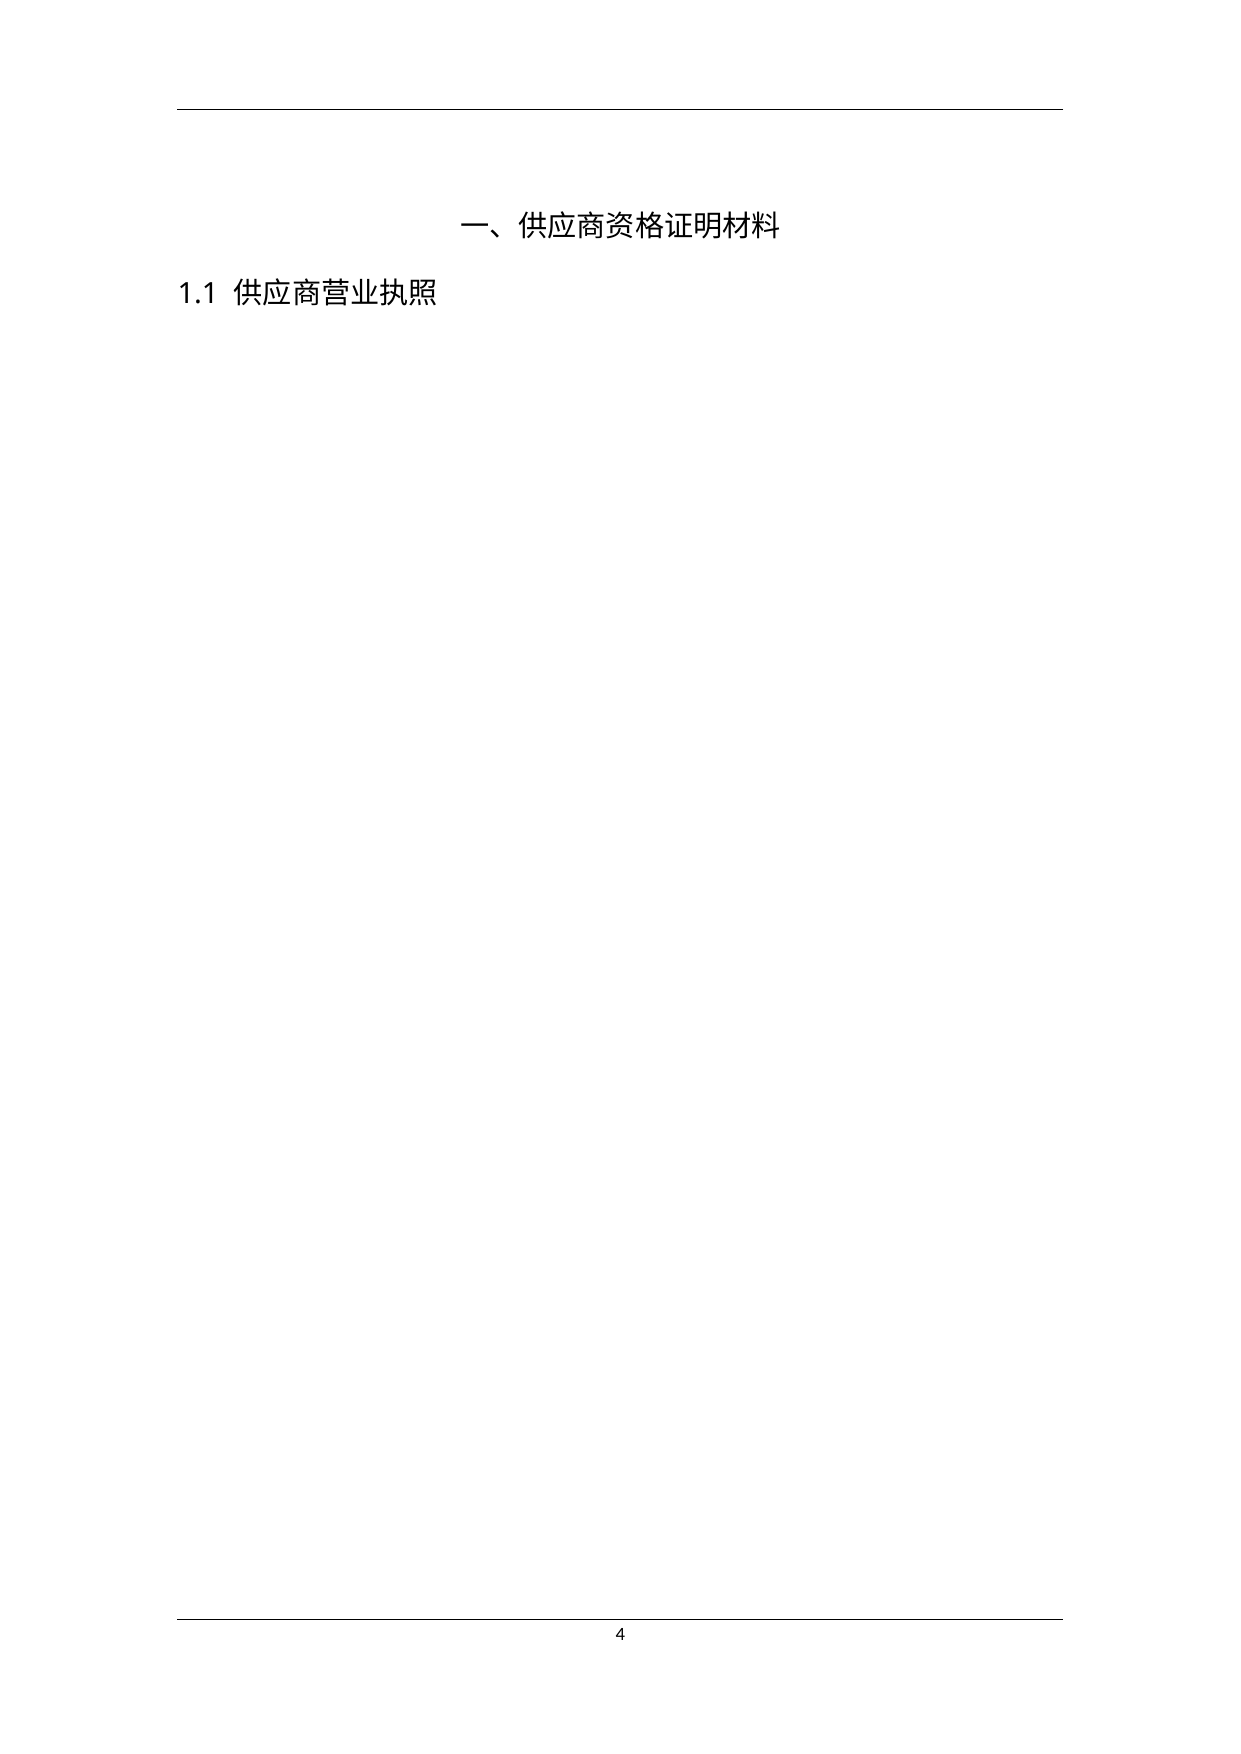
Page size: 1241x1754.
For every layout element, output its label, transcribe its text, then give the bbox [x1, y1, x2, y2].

subtitle 1.1 供应商营业执照 [177, 269, 1063, 312]
text 一、供应商资格证明材料 [177, 202, 1063, 244]
